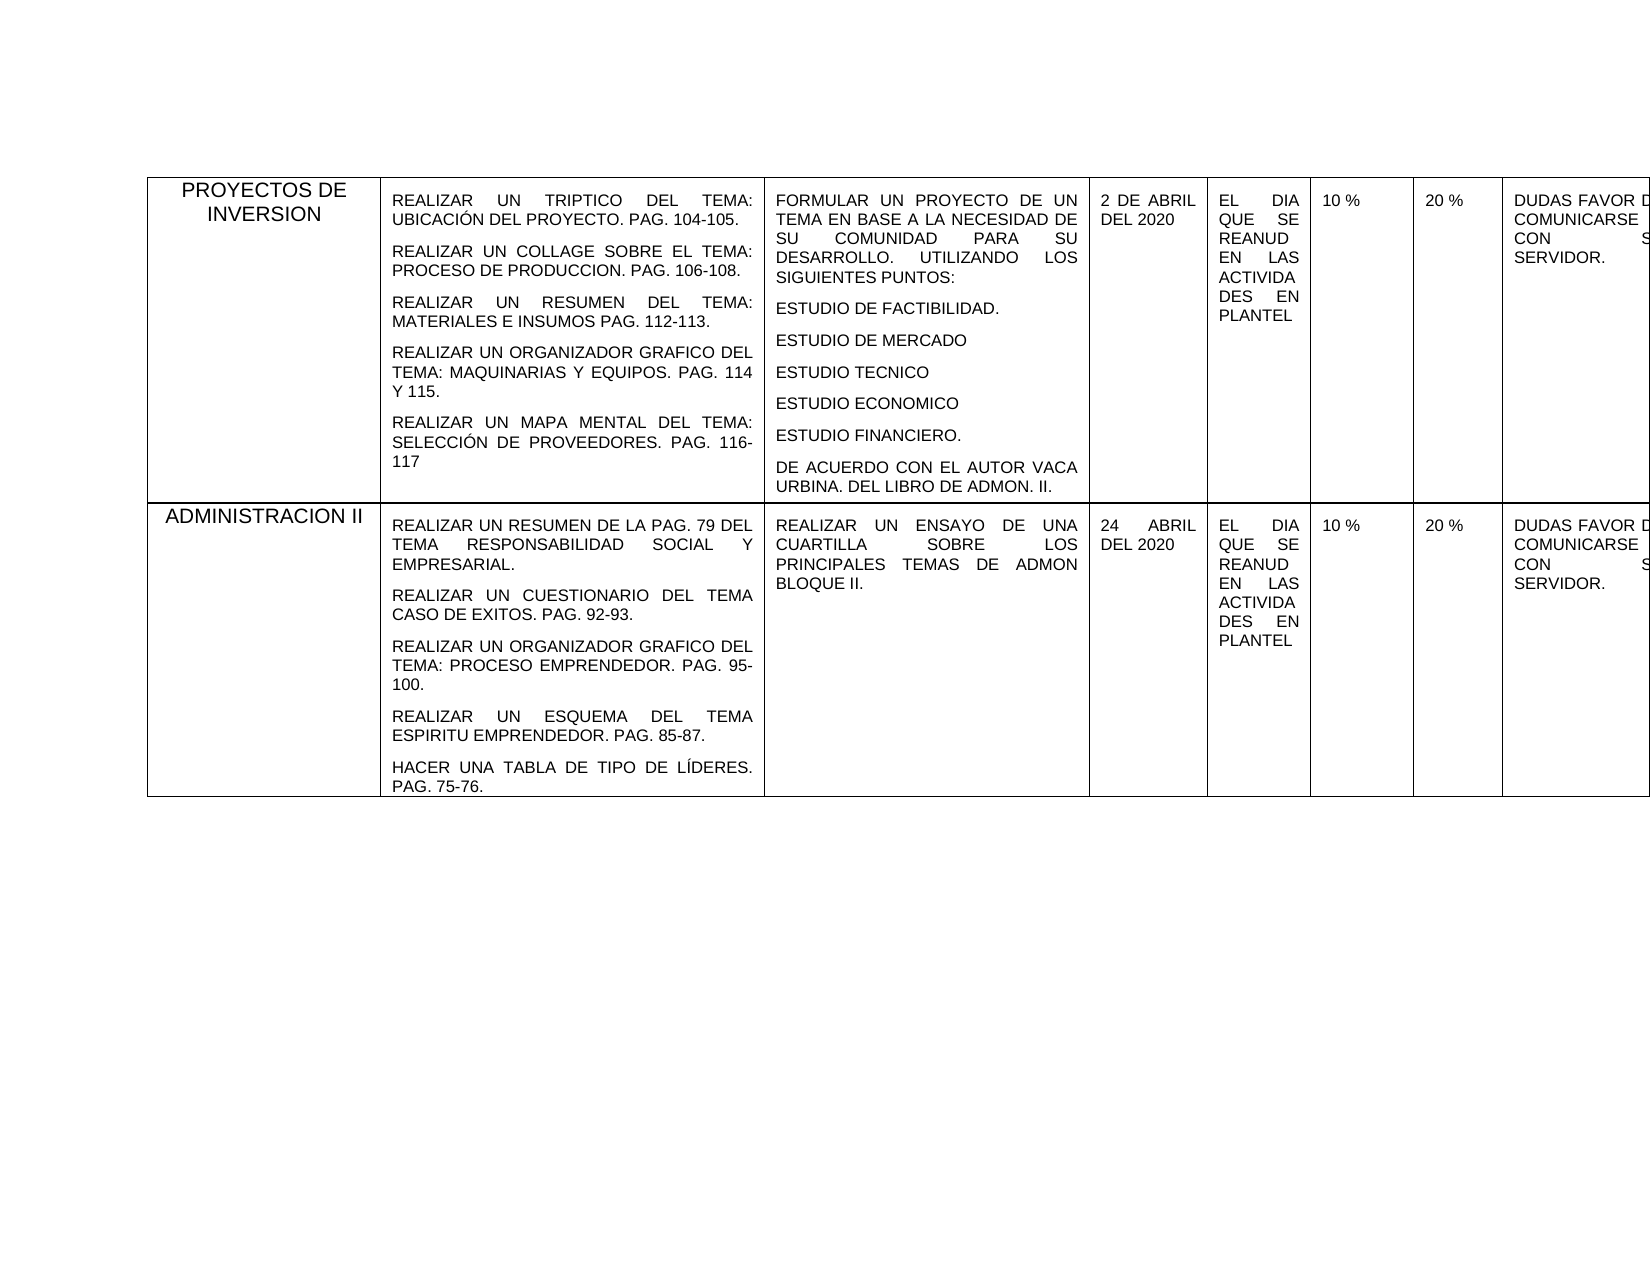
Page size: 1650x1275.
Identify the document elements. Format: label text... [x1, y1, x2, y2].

table_cell REALIZAR UN ENSAYO DE UNA CUARTILLA SOBRE LOS PRINCIPALES TEMAS DE ADMON BLOQUE II. [765, 504, 1089, 796]
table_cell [1208, 178, 1310, 502]
table_cell 20 % [1414, 504, 1502, 796]
table_cell 10 % [1311, 504, 1413, 796]
table_cell 24 ABRIL DEL 2020 [1090, 504, 1207, 796]
table_cell FORMULAR UN PROYECTO DE UN TEMA EN BASE A LA NECESIDAD DE SU COMUNIDAD PARA SU DESARROLLO. UTILIZANDO LOS SIGUIENTES PUNTOS: ESTUDIO DE FACTIBILIDAD. ESTUDIO DE MERCADO ESTUDIO TECNICO ESTUDIO ECONOMICO ESTUDIO FINANCIERO. DE ACUERDO CON EL AUTOR VACA URBINA. DEL LIBRO DE ADMON. II. [765, 178, 1089, 502]
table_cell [1503, 178, 1649, 502]
table_cell 10 % [1311, 178, 1413, 502]
table_cell PROYECTOS DE INVERSION [148, 178, 380, 502]
table_cell EL DIA QUE SE REANUDEN LAS ACTIVIDADES EN PLANTEL [1208, 504, 1310, 796]
table_cell REALIZAR UN TRIPTICO DEL TEMA: UBICACIÓN DEL PROYECTO. PAG. 104-105. REALIZAR UN COLLAGE SOBRE EL TEMA: PROCESO DE PRODUCCION. PAG. 106-108. REALIZAR UN RESUMEN DEL TEMA: MATERIALES E INSUMOS PAG. 112-113. REALIZAR UN ORGANIZADOR GRAFICO DEL TEMA: MAQUINARIAS Y EQUIPOS. PAG. 114 Y 115. REALIZAR UN MAPA MENTAL DEL TEMA: SELECCIÓN DE PROVEEDORES. PAG. 116-117 [381, 178, 764, 502]
table_cell 20 % [1414, 178, 1502, 502]
table_cell ADMINISTRACION II [148, 504, 380, 796]
table_cell REALIZAR UN RESUMEN DE LA PAG. 79 DEL TEMA RESPONSABILIDAD SOCIAL Y EMPRESARIAL. REALIZAR UN CUESTIONARIO DEL TEMA CASO DE EXITOS. PAG. 92-93. REALIZAR UN ORGANIZADOR GRAFICO DEL TEMA: PROCESO EMPRENDEDOR. PAG. 95-100. REALIZAR UN ESQUEMA DEL TEMA ESPIRITU EMPRENDEDOR. PAG. 85-87. HACER UNA TABLA DE TIPO DE LÍDERES. PAG. 75-76. [381, 504, 764, 796]
table_cell DUDAS FAVOR DE COMUNICARSE CON SU SERVIDOR. [1503, 504, 1649, 796]
table_cell 2 DE ABRIL DEL 2020 [1090, 178, 1207, 502]
